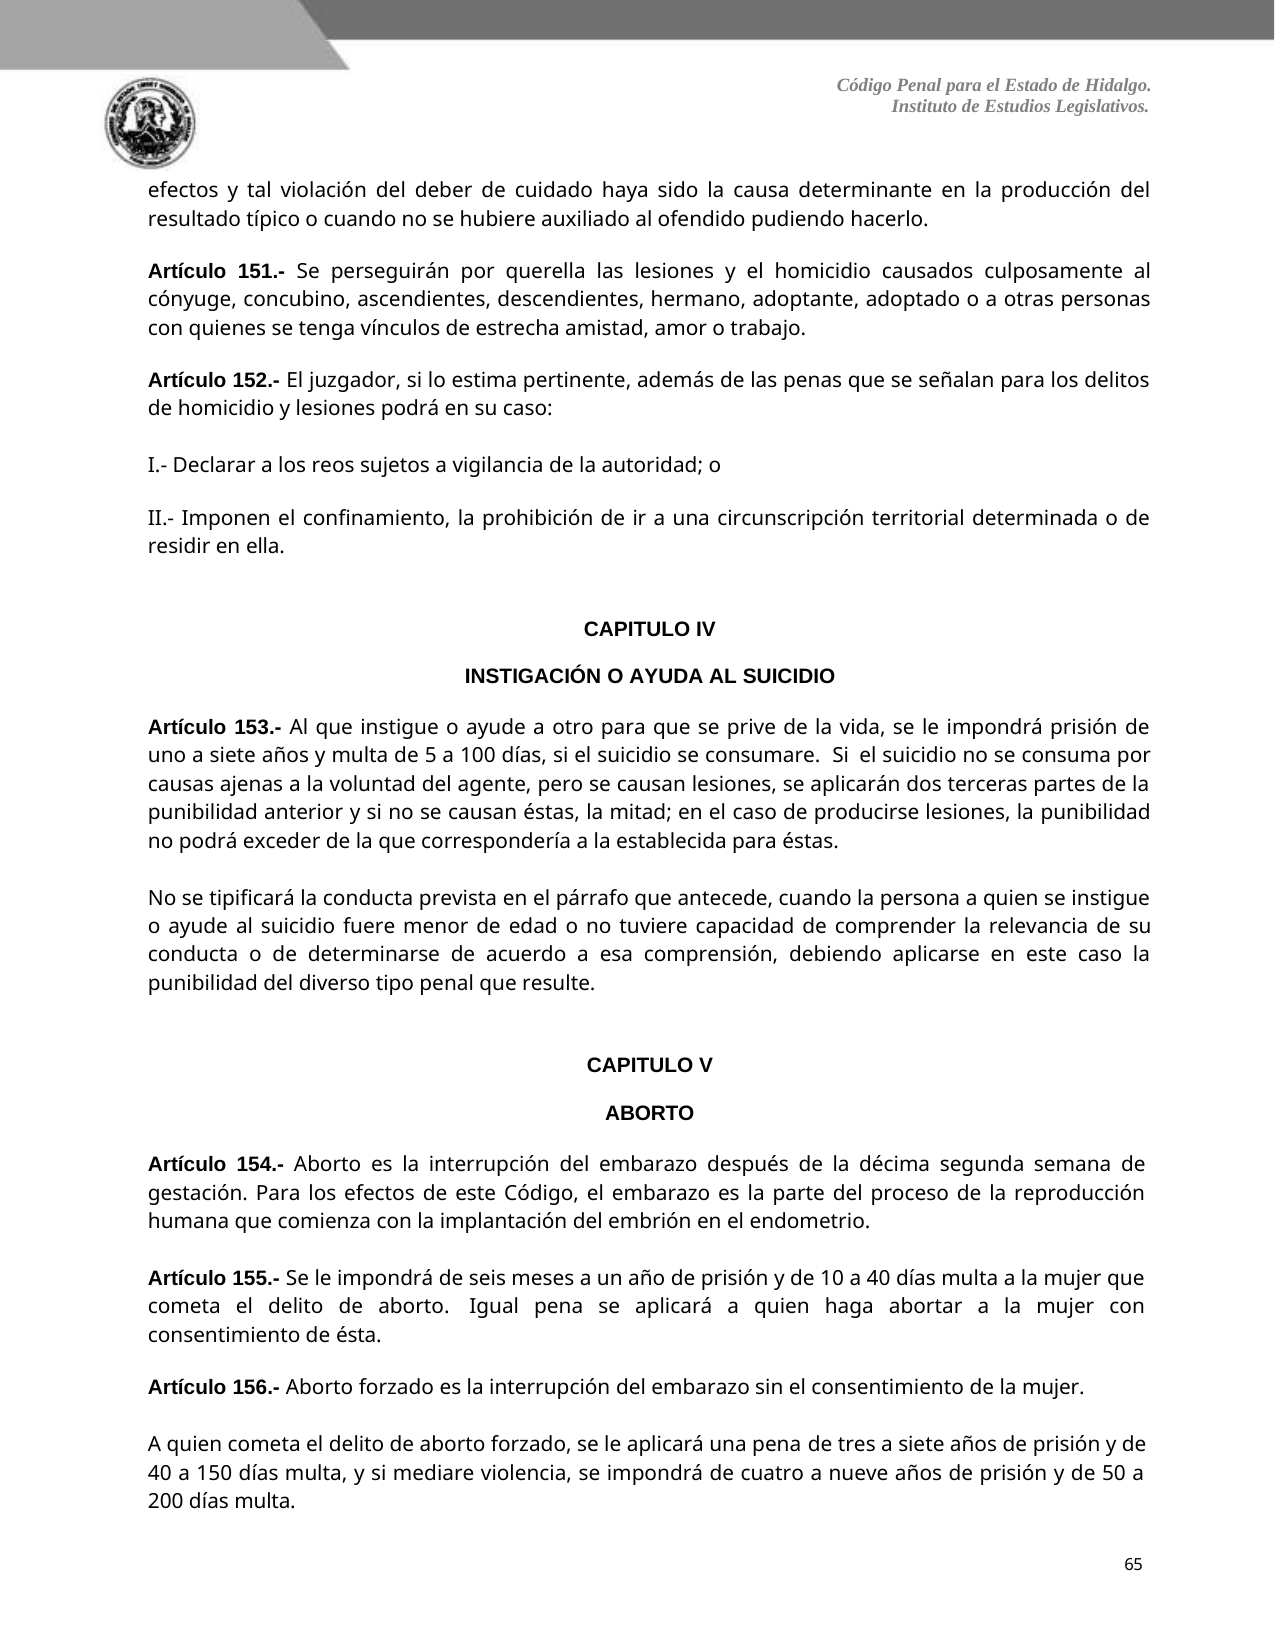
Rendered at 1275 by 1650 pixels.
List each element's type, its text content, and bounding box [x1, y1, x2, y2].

text efectos y tal violación del deber de cuidado haya sido la causa determinante en la producción del resultado típico o cuando no se hubiere auxiliado al ofendido pudiendo hacerlo. [148, 175, 1151, 232]
text CAPITULO V ABORTO [553, 1053, 746, 1125]
picture [0, 0, 1275, 171]
text Artículo 153.- Al que instigue o ayude a otro para que se prive de la vida, se le impondrá prisión de uno a siete años y multa de 5 a 100 días, si el suicidio se consumare. Si el suicidio no se consuma por causas ajenas a la voluntad del agente, pero se causan lesiones, se aplicarán dos terceras partes de la punibilidad anterior y si no se causan éstas, la mitad; en el caso de producirse lesiones, la punibilidad no podrá exceder de la que correspondería a la establecida para éstas. [148, 712, 1151, 854]
text Artículo 154.- Aborto es la interrupción del embarazo después de la décima segunda semana de gestación. Para los efectos de este Código, el embarazo es la parte del proceso de la reproducción humana que comienza con la implantación del embrión en el endometrio. [148, 1149, 1146, 1234]
text CAPITULO IV INSTIGACIÓN O AYUDA AL SUICIDIO [464, 617, 840, 688]
text II.- Imponen el confinamiento, la prohibición de ir a una circunscripción territorial determinada o de residir en ella. [148, 503, 1151, 560]
text No se tipificará la conducta prevista en el párrafo que antecede, cuando la persona a quien se instigue o ayude al suicidio fuere menor de edad o no tuviere capacidad de comprender la relevancia de su conducta o de determinarse de acuerdo a esa comprensión, debiendo aplicarse en este caso la punibilidad del diverso tipo penal que resulte. [148, 883, 1152, 996]
text Artículo 156.- Aborto forzado es la interrupción del embarazo sin el consentimiento de la mujer. [148, 1372, 1162, 1401]
text A quien cometa el delito de aborto forzado, se le aplicará una pena de tres a siete años de prisión y de 40 a 150 días multa, y si mediare violencia, se impondrá de cuatro a nueve años de prisión y de 50 a 200 días multa. [148, 1429, 1147, 1514]
text Artículo 155.- Se le impondrá de seis meses a un año de prisión y de 10 a 40 días multa a la mujer que cometa el delito de aborto. Igual pena se aplicará a quien haga abortar a la mujer con consentimiento de ésta. [148, 1263, 1146, 1348]
text I.- Declarar a los reos sujetos a vigilancia de la autoridad; o [148, 451, 1162, 479]
text Artículo 151.- Se perseguirán por querella las lesiones y el homicidio causados culposamente al cónyuge, concubino, ascendientes, descendientes, hermano, adoptante, adoptado o a otras personas con quienes se tenga vínculos de estrecha amistad, amor o trabajo. [148, 256, 1152, 341]
text Artículo 152.- El juzgador, si lo estima pertinente, además de las penas que se señalan para los delitos de homicidio y lesiones podrá en su caso: [148, 365, 1152, 422]
